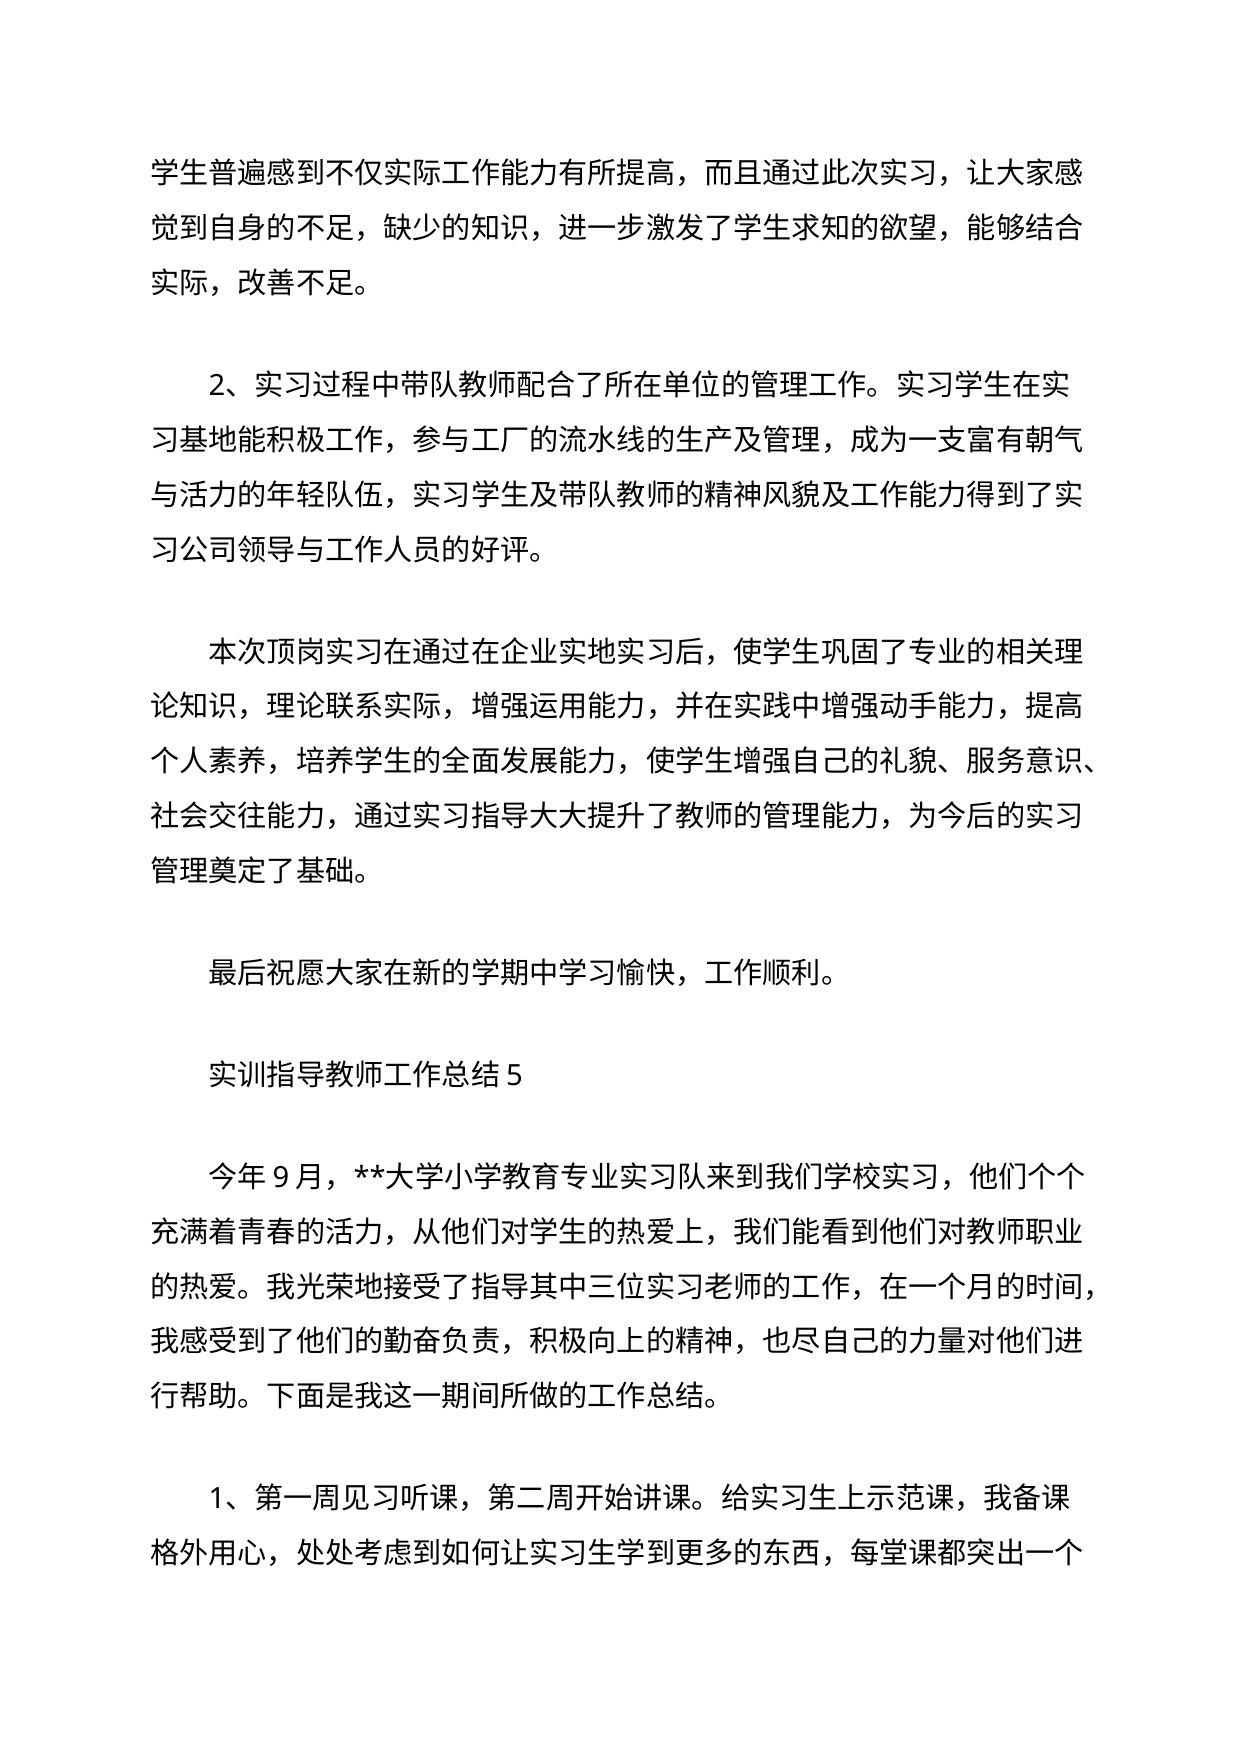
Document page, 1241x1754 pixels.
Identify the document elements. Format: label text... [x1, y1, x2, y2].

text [150, 150, 1090, 302]
text 本次顶岗实习在通过在企业实地实习后，使学生巩固了专业的相关理论知识，理论联系实际，增强运用能力，并在实践中增强动手能力，提高个人素养，培养学生的全面发展能力，使学生增强自己的礼貌、服务意识、社会交往能力，通过实习指导大大提升了教师的管理能力，为今后的实习管理奠定了基础。 [150, 628, 1090, 890]
text 今年9月，**大学小学教育专业实习队来到我们学校实习，他们个个充满着青春的活力，从他们对学生的热爱上，我们能看到他们对教师职业的热爱。我光荣地接受了指导其中三位实习老师的工作，在一个月的时间，我感受到了他们的勤奋负责，积极向上的精神，也尽自己的力量对他们进行帮助。下面是我这一期间所做的工作总结。 [150, 1153, 1090, 1415]
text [150, 1475, 1090, 1572]
text 2、实习过程中带队教师配合了所在单位的管理工作。实习学生在实习基地能积极工作，参与工厂的流水线的生产及管理，成为一支富有朝气与活力的年轻队伍，实习学生及带队教师的精神风貌及工作能力得到了实习公司领导与工作人员的好评。 [150, 362, 1090, 569]
text 实训指导教师工作总结5 [150, 1051, 1090, 1094]
text 最后祝愿大家在新的学期中学习愉快，工作顺利。 [150, 949, 1090, 992]
